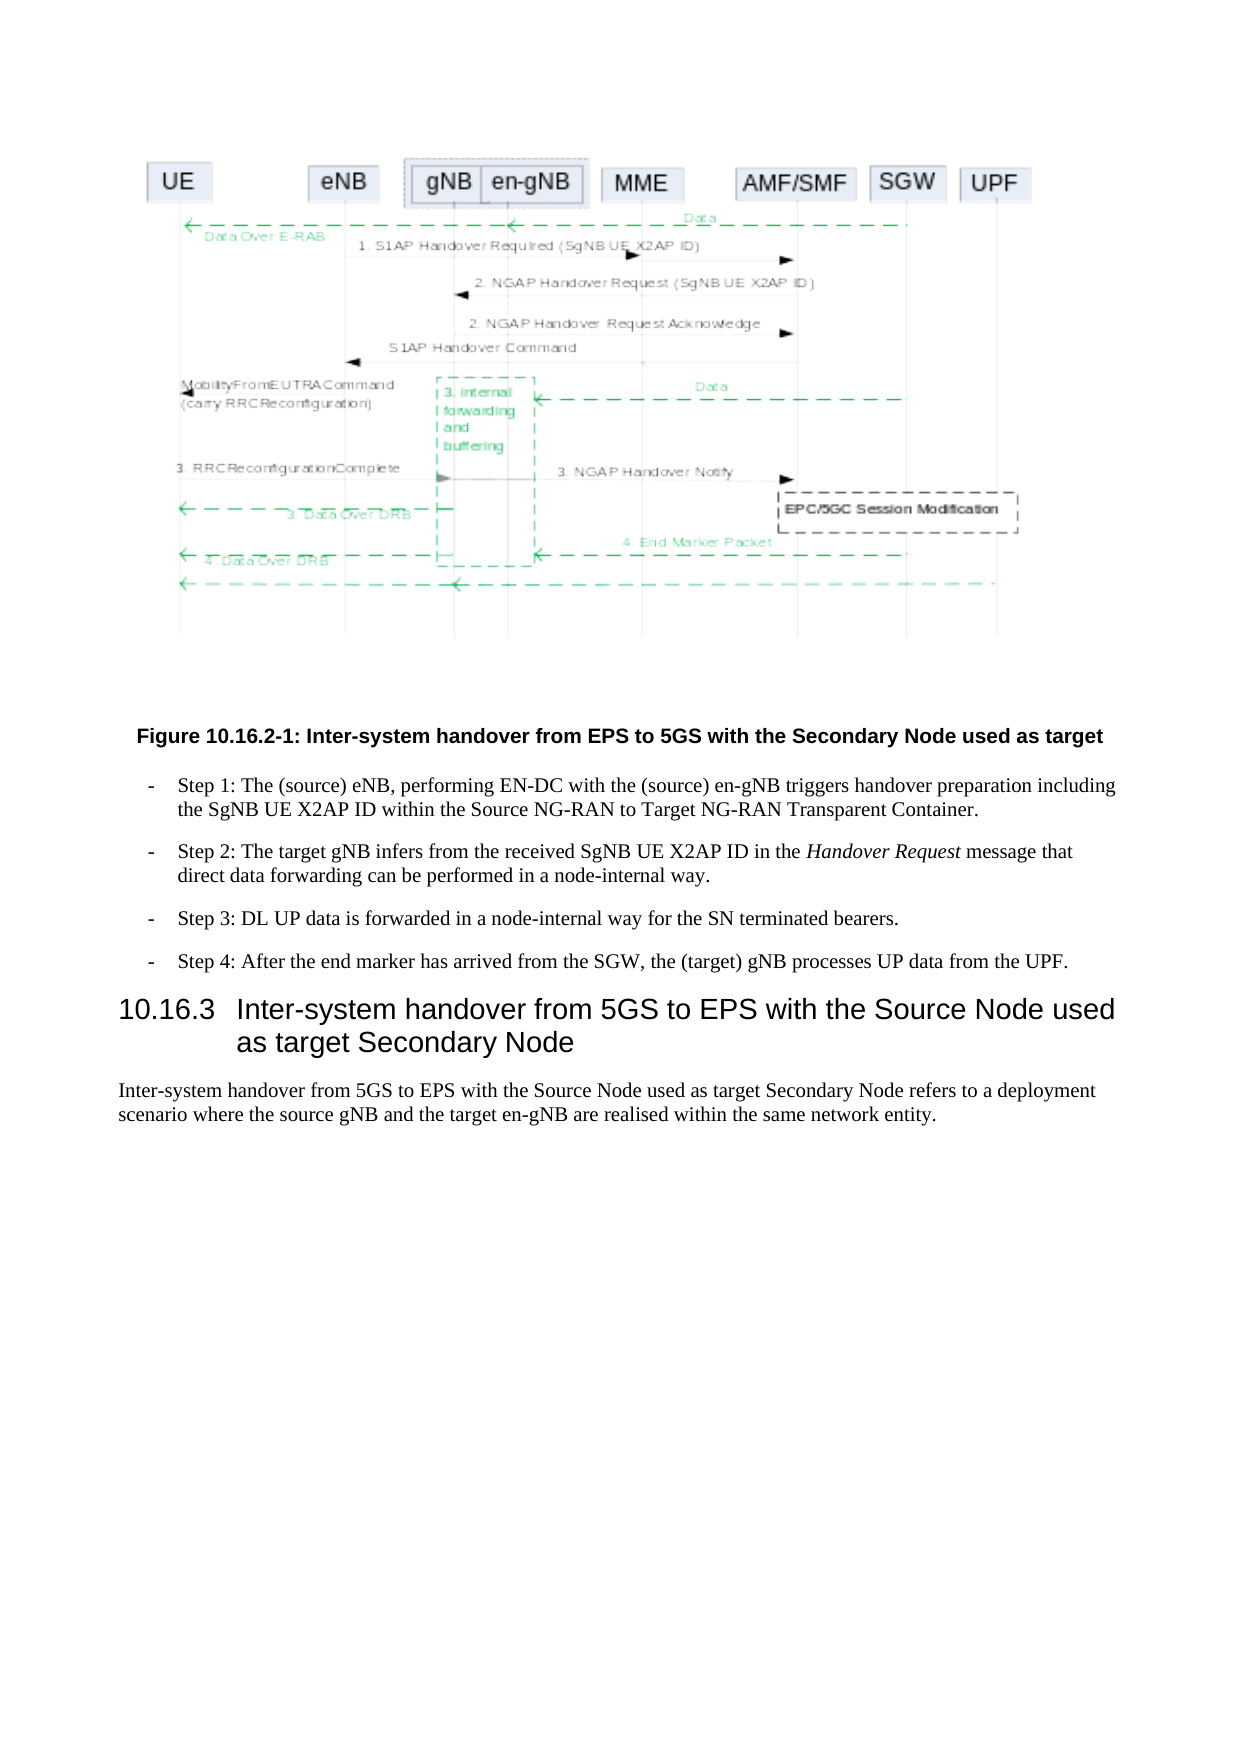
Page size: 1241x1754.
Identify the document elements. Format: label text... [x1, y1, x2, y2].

subtitle 10.16.3 Inter-system handover from 5GS to EPS with the Source Node used as target Secondary Node [118, 992, 1122, 1059]
text - Step 1: The (source) eNB, performing EN-DC with the (source) en-gNB triggers handover preparation including the SgNB UE X2AP ID within the Source NG-RAN to Target NG-RAN Transparent Container. [148, 772, 1122, 821]
text - Step 3: DL UP data is forwarded in a node-internal way for the SN terminated bearers. [148, 906, 1122, 930]
text Figure 10.16.2-1: Inter-system handover from EPS to 5GS with the Secondary Node used as target [118, 723, 1122, 747]
text - Step 4: After the end marker has arrived from the SGW, the (target) gNB processes UP data from the UPF. [148, 949, 1122, 973]
text - Step 2: The target gNB infers from the received SgNB UE X2AP ID in the Handover Request message that direct data forwarding can be performed in a node-internal way. [148, 839, 1122, 887]
text Inter-system handover from 5GS to EPS with the Source Node used as target Secondary Node refers to a deployment scenario where the source gNB and the target en-gNB are realised within the same network entity. [118, 1078, 1122, 1126]
